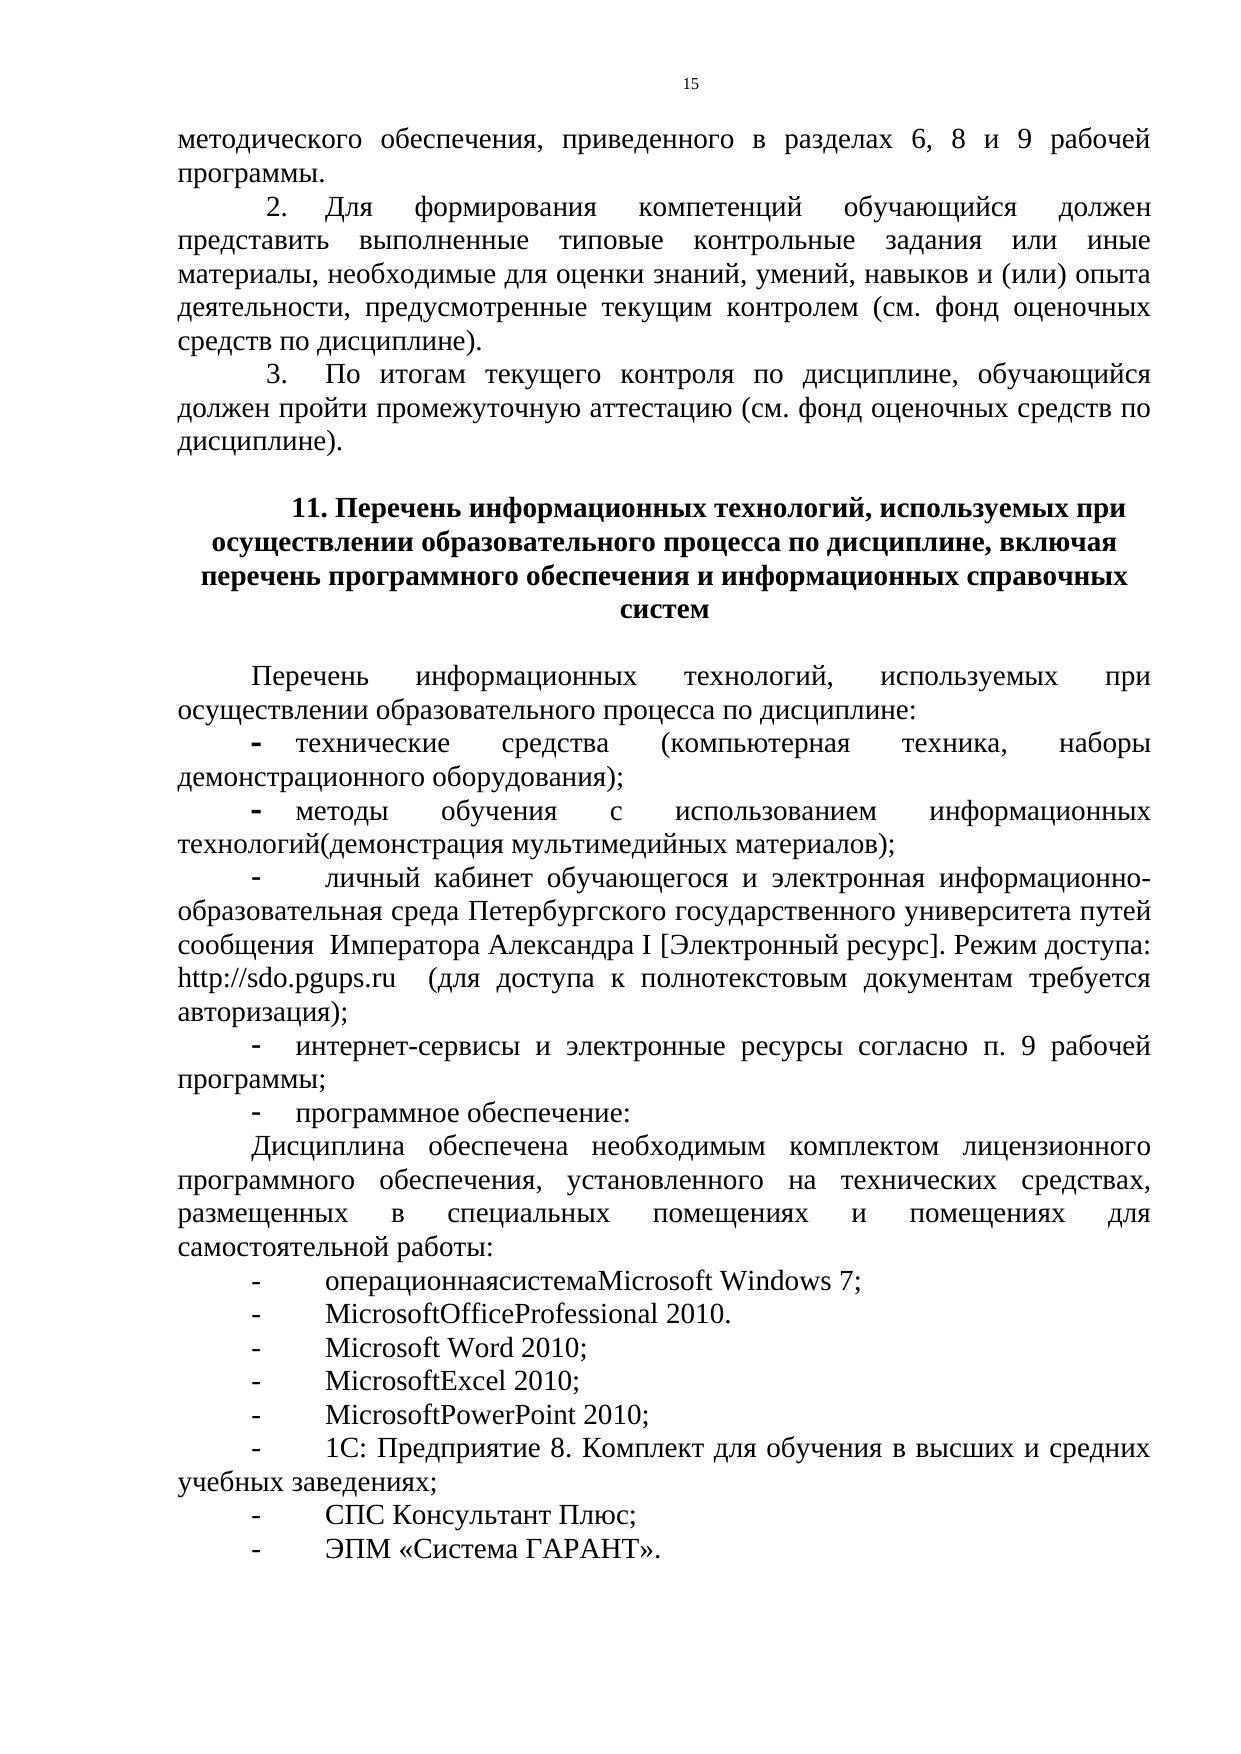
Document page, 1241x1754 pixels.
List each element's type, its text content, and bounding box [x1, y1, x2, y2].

text Дисциплина обеспечена необходимым комплектом лицензионного программного обеспечения, установленного на технических средствах, размещенных в специальных помещениях и помещениях для самостоятельной работы: [177, 1128, 1152, 1263]
list методы обучения с использованием информационных технологий(демонстрация мультимедийных материалов); [177, 793, 1152, 860]
list По итогам текущего контроля по дисциплине, обучающийся должен пройти промежуточную аттестацию (см. фонд оценочных средств по дисциплине). [177, 356, 1152, 457]
list ЭПМ «Система ГАРАНТ». [177, 1531, 1152, 1564]
text Перечень информационных технологий, используемых при осуществлении образовательного процесса по дисциплине: [177, 658, 1152, 725]
list интернет-сервисы и электронные ресурсы согласно п. 9 рабочей программы; [177, 1028, 1152, 1095]
list программное обеспечение: [177, 1095, 1152, 1128]
list личный кабинет обучающегося и электронная информационно-образовательная среда Петербургского государственного университета путей сообщения Императора Александра I [Электронный ресурс]. Режим доступа: http://sdo.pgups.ru (для доступа к полнотекстовым документам требуется авторизация); [177, 860, 1152, 1028]
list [177, 122, 1152, 189]
list технические средства (компьютерная техника, наборы демонстрационного оборудования); [177, 725, 1152, 793]
list СПС Консультант Плюс; [177, 1497, 1152, 1531]
list операционнаясистемаMicrosoft Windows 7; [177, 1263, 1152, 1296]
list 1С: Предприятие 8. Комплект для обучения в высших и средних учебных заведениях; [177, 1430, 1152, 1497]
list Microsoft Word 2010; [177, 1330, 1152, 1363]
list MicrosoftExcel 2010; [177, 1363, 1152, 1397]
list MicrosoftOfficeProfessional 2010. [177, 1296, 1152, 1330]
list Для формирования компетенций обучающийся должен представить выполненные типовые контрольные задания или иные материалы, необходимые для оценки знаний, умений, навыков и (или) опыта деятельности, предусмотренные текущим контролем (см. фонд оценочных средств по дисциплине). [177, 189, 1152, 356]
text 11. Перечень информационных технологий, используемых при осуществлении образовательного процесса по дисциплине, включая перечень программного обеспечения и информационных справочных систем [177, 491, 1152, 625]
list MicrosoftPowerPoint 2010; [177, 1397, 1152, 1430]
